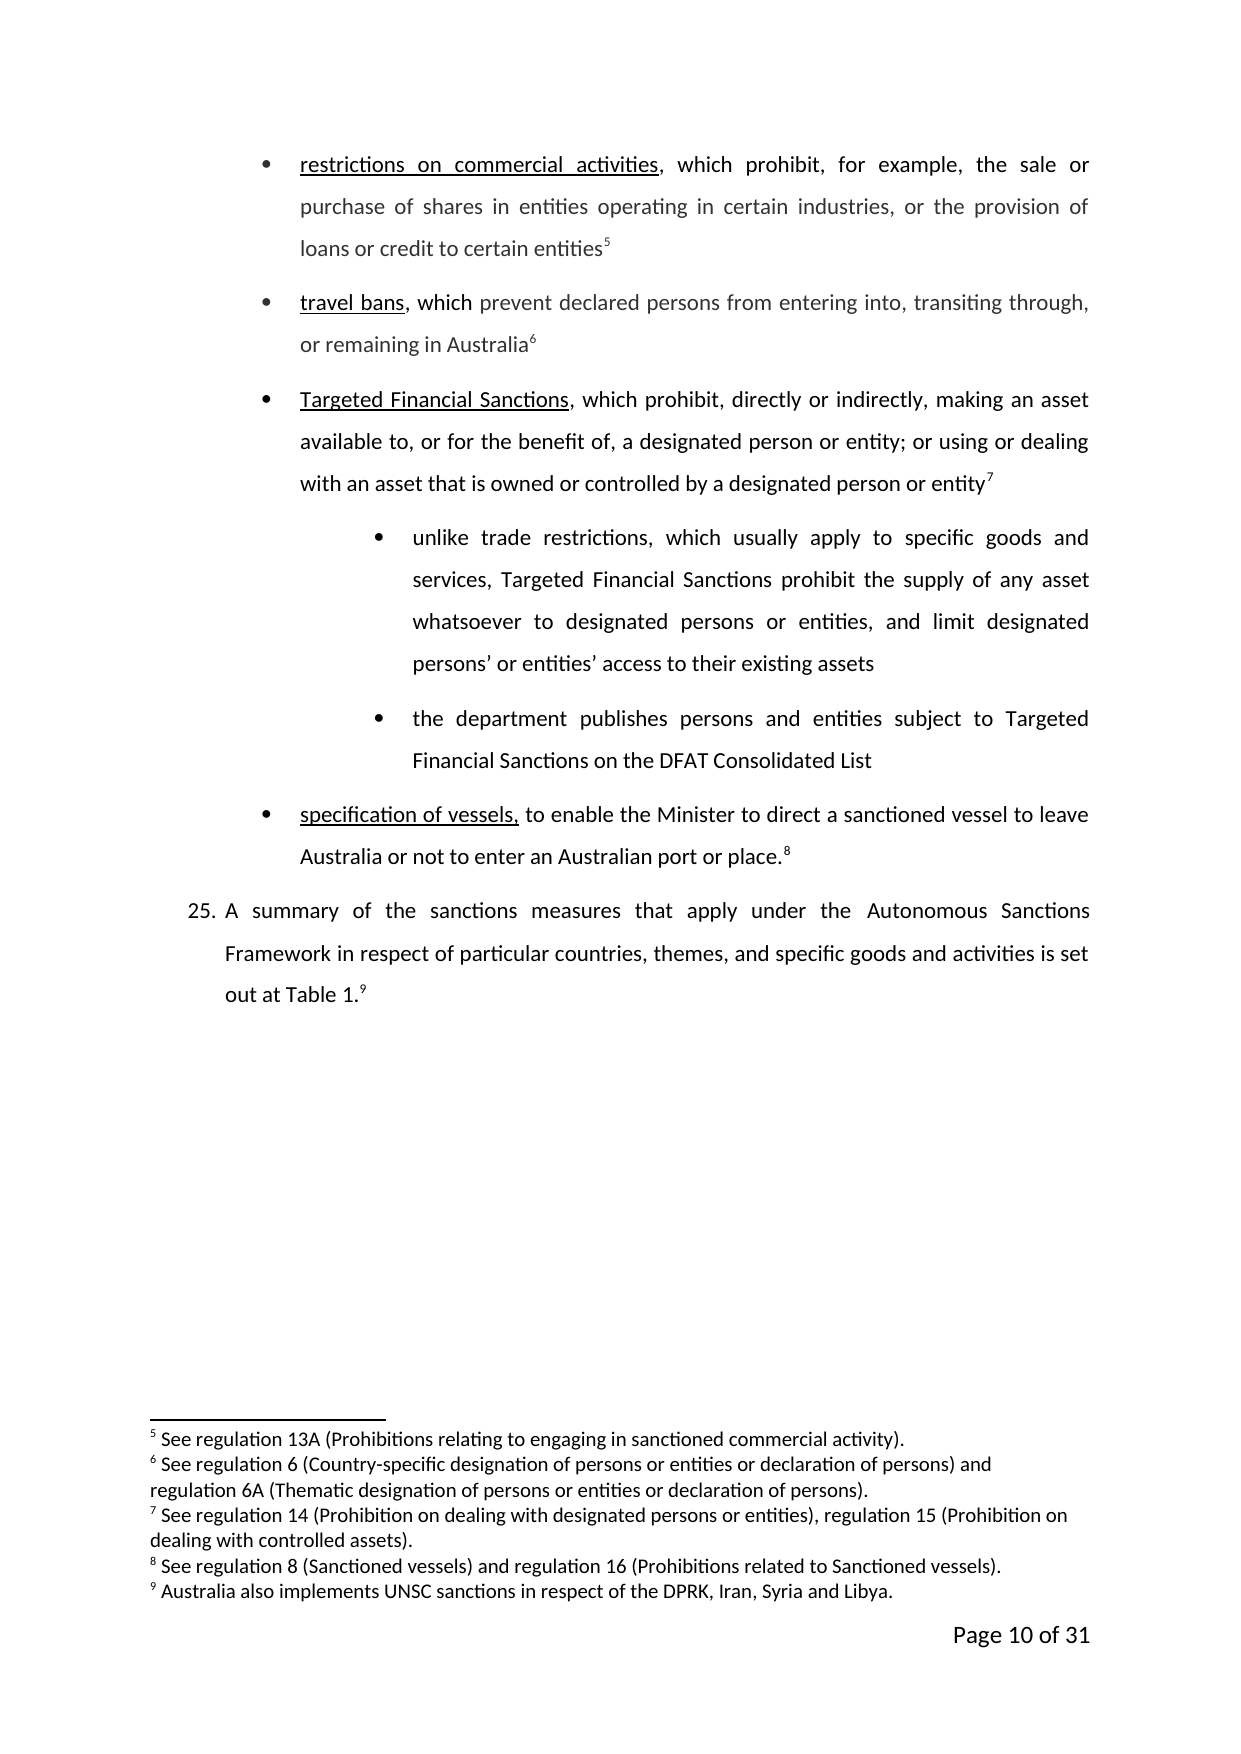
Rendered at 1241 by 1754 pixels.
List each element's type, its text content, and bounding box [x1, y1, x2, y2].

list Targeted Financial Sanctions, which prohibit, directly or indirectly, making an asset available to, or for the benefit of, a designated person or entity; or using or dealing with an asset that is owned or controlled by a designated person or entity [262, 385, 1090, 497]
list travel bans, which prevent declared persons from entering into, transiting through, or remaining in Australia [262, 288, 1090, 358]
list restrictions on commercial activities, which prohibit, for example, the sale or purchase of shares in entities operating in certain industries, or the provision of loans or credit to certain entities [262, 150, 1090, 262]
list A summary of the sanctions measures that apply under the Autonomous Sanctions Framework in respect of particular countries, themes, and specific goods and activities is set out at Table 1. [187, 897, 1090, 1009]
list the department publishes persons and entities subject to Targeted Financial Sanctions on the DFAT Consolidated List [375, 704, 1090, 774]
list specification of vessels, to enable the Minister to direct a sanctioned vessel to leave Australia or not to enter an Australian port or place. [262, 800, 1090, 870]
list unlike trade restrictions, which usually apply to specific goods and services, Targeted Financial Sanctions prohibit the supply of any asset whatsoever to designated persons or entities, and limit designated persons’ or entities’ access to their existing assets [375, 523, 1090, 677]
